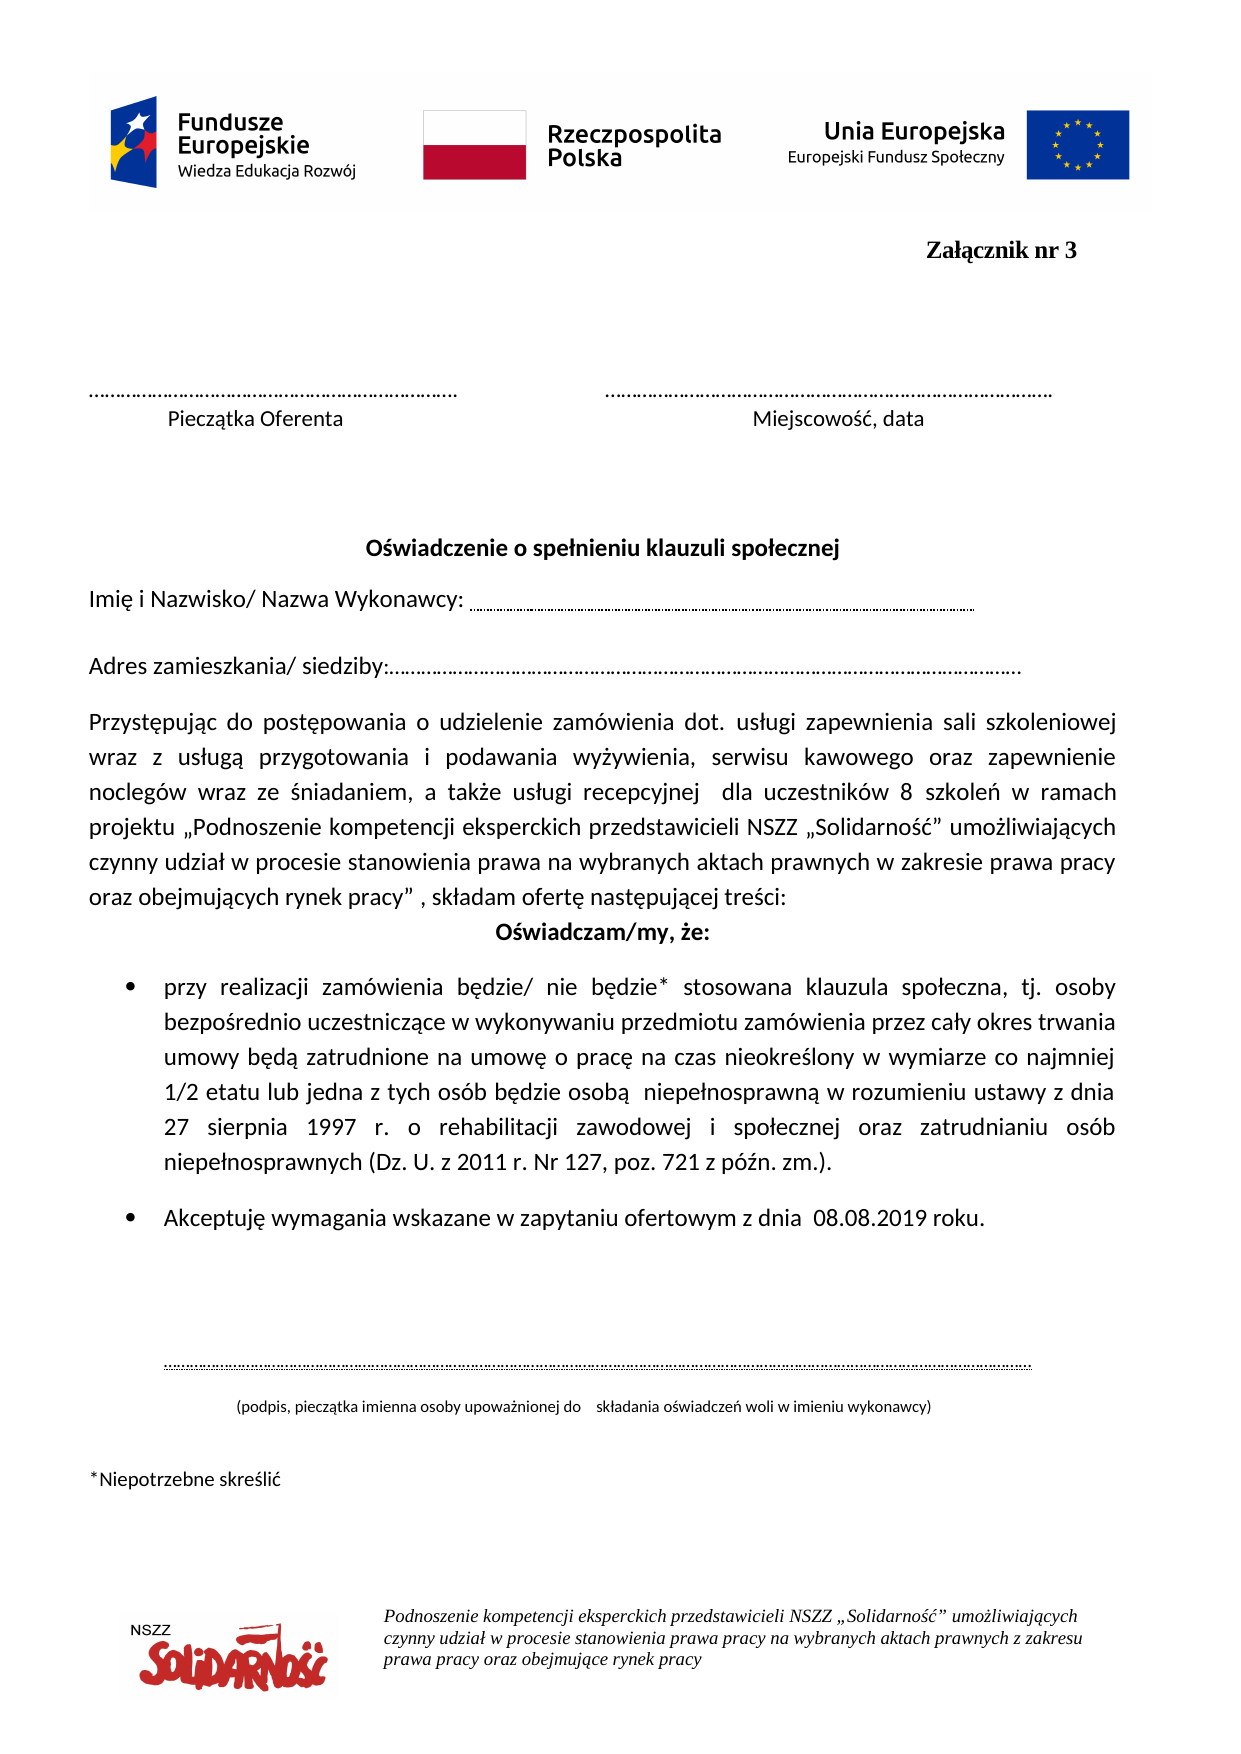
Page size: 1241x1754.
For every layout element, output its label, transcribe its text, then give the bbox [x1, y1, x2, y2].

subtitle Załącznik nr 3 [531, 235, 1114, 263]
text (podpis, pieczątka imienna osoby upoważnionej do składania oświadczeń woli w imieniu wykonawcy) [89, 1396, 1117, 1416]
text Pieczątka Oferenta Miejscowość, data [89, 404, 1117, 432]
picture [88, 73, 1152, 211]
picture [119, 1613, 340, 1701]
text Oświadczam/my, że: [89, 916, 1117, 946]
list Akceptuję wymagania wskazane w zapytaniu ofertowym z dnia 08.08.2019 roku. [126, 1202, 1117, 1268]
text ……………………………………………………………. …………………………………………………………………………. [89, 376, 1117, 404]
list przy realizacji zamówienia będzie/ nie będzie* stosowana klauzula społeczna, tj. osoby bezpośrednio uczestniczące w wykonywaniu przedmiotu zamówienia przez cały okres trwania umowy będą zatrudnione na umowę o pracę na czas nieokreślony w wymiarze co najmniej 1/2 etatu lub jedna z tych osób będzie osobą niepełnosprawną w rozumieniu ustawy z dnia 27 sierpnia 1997 r. o rehabilitacji zawodowej i społecznej oraz zatrudnianiu osób niepełnosprawnych (Dz. U. z 2011 r. Nr 127, poz. 721 z późn. zm.). [126, 971, 1117, 1177]
text Oświadczenie o spełnieniu klauzuli społecznej [89, 532, 1117, 562]
text *Niepotrzebne skreślić [89, 1466, 1117, 1492]
text Imię i Nazwisko/ Nazwa Wykonawcy: [89, 583, 1117, 614]
text Przystępując do postępowania o udzielenie zamówienia dot. usługi zapewnienia sali szkoleniowej wraz z usługą przygotowania i podawania wyżywienia, serwisu kawowego oraz zapewnienie noclegów wraz ze śniadaniem, a także usługi recepcyjnej dla uczestników 8 szkoleń w ramach projektu „Podnoszenie kompetencji eksperckich przedstawicieli NSZZ „Solidarność” umożliwiających czynny udział w procesie stanowienia prawa na wybranych aktach prawnych w zakresie prawa pracy oraz obejmujących rynek pracy” , składam ofertę następującej treści: [89, 706, 1117, 911]
text Adres zamieszkania/ siedziby:………………………………………………………………………………………………………… [89, 650, 1117, 680]
text ………………………………………………………………………………………………………………………………………………………………………………… [164, 1349, 1117, 1372]
